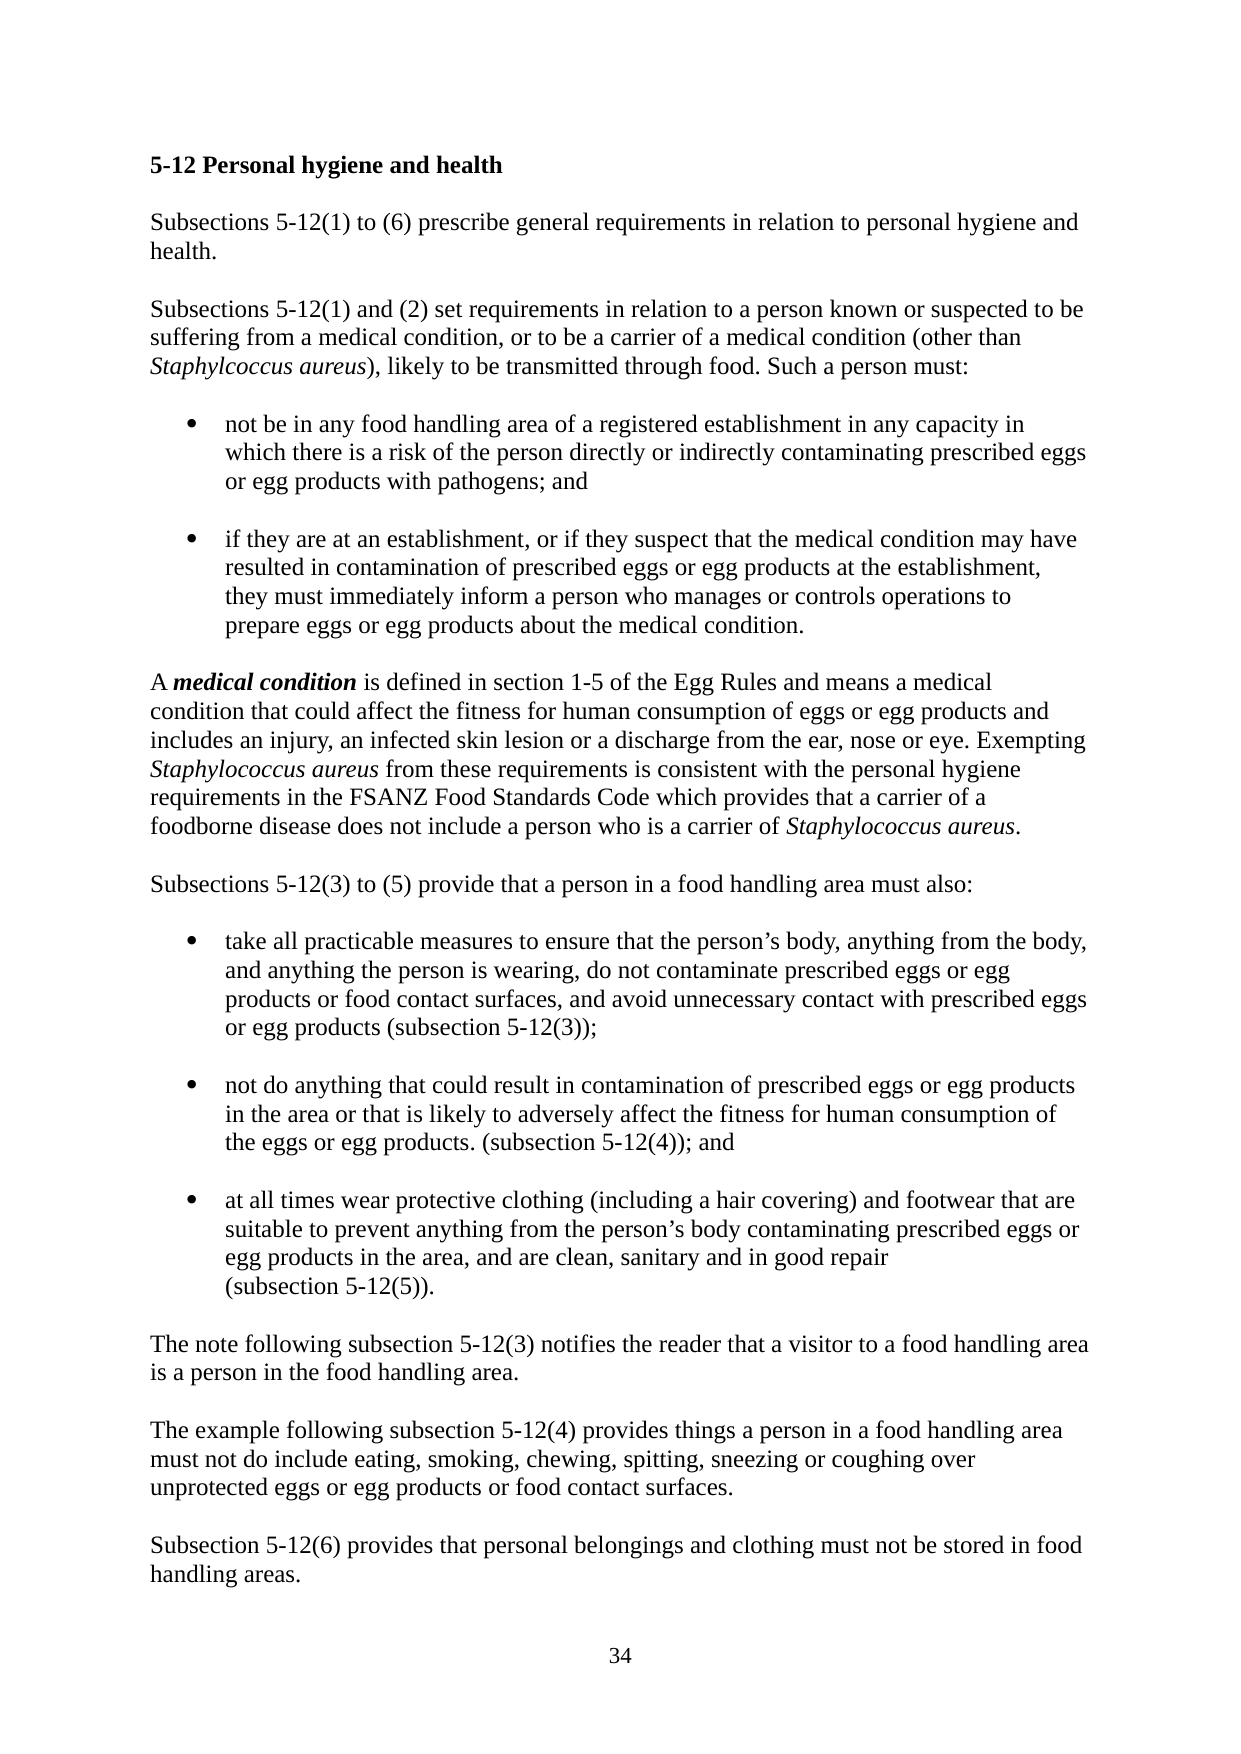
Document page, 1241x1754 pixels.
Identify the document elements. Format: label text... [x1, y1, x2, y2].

list not be in any food handling area of a registered establishment in any capacity in which there is a risk of the person directly or indirectly contaminating prescribed eggs or egg products with pathogens; and [187, 409, 1090, 495]
text Subsection 5-12(6) provides that personal belongings and clothing must not be stored in food handling areas. [150, 1530, 1090, 1587]
text The example following subsection 5-12(4) provides things a person in a food handling area must not do include eating, smoking, chewing, spitting, sneezing or coughing over unprotected eggs or egg products or food contact surfaces. [150, 1415, 1090, 1501]
text The note following subsection 5-12(3) notifies the reader that a visitor to a food handling area is a person in the food handling area. [150, 1329, 1090, 1386]
text 5-12 Personal hygiene and health [150, 150, 1090, 179]
text A medical condition is defined in section 1-5 of the Egg Rules and means a medical condition that could affect the fitness for human consumption of eggs or egg products and includes an injury, an infected skin lesion or a discharge from the ear, nose or eye. Exempting Staphylococcus aureus from these requirements is consistent with the personal hygiene requirements in the FSANZ Food Standards Code which provides that a carrier of a foodborne disease does not include a person who is a carrier of Staphylococcus aureus. [150, 667, 1090, 840]
list take all practicable measures to ensure that the person’s body, anything from the body, and anything the person is wearing, do not contaminate prescribed eggs or egg products or food contact surfaces, and avoid unnecessary contact with prescribed eggs or egg products (subsection 5-12(3)); [187, 926, 1090, 1041]
text Subsections 5-12(3) to (5) provide that a person in a food handling area must also: [150, 869, 1090, 897]
text Subsections 5-12(1) and (2) set requirements in relation to a person known or suspected to be suffering from a medical condition, or to be a carrier of a medical condition (other than Staphylcoccus aureus), likely to be transmitted through food. Such a person must: [150, 294, 1090, 380]
list at all times wear protective clothing (including a hair covering) and footwear that are suitable to prevent anything from the person’s body contaminating prescribed eggs or egg products in the area, and are clean, sanitary and in good repair (subsection 5-12(5)). [187, 1185, 1090, 1300]
text Subsections 5-12(1) to (6) prescribe general requirements in relation to personal hygiene and health. [150, 207, 1090, 265]
list not do anything that could result in contamination of prescribed eggs or egg products in the area or that is likely to adversely affect the fitness for human consumption of the eggs or egg products. (subsection 5-12(4)); and [187, 1070, 1090, 1156]
list if they are at an establishment, or if they suspect that the medical condition may have resulted in contamination of prescribed eggs or egg products at the establishment, they must immediately inform a person who manages or controls operations to prepare eggs or egg products about the medical condition. [187, 524, 1090, 639]
